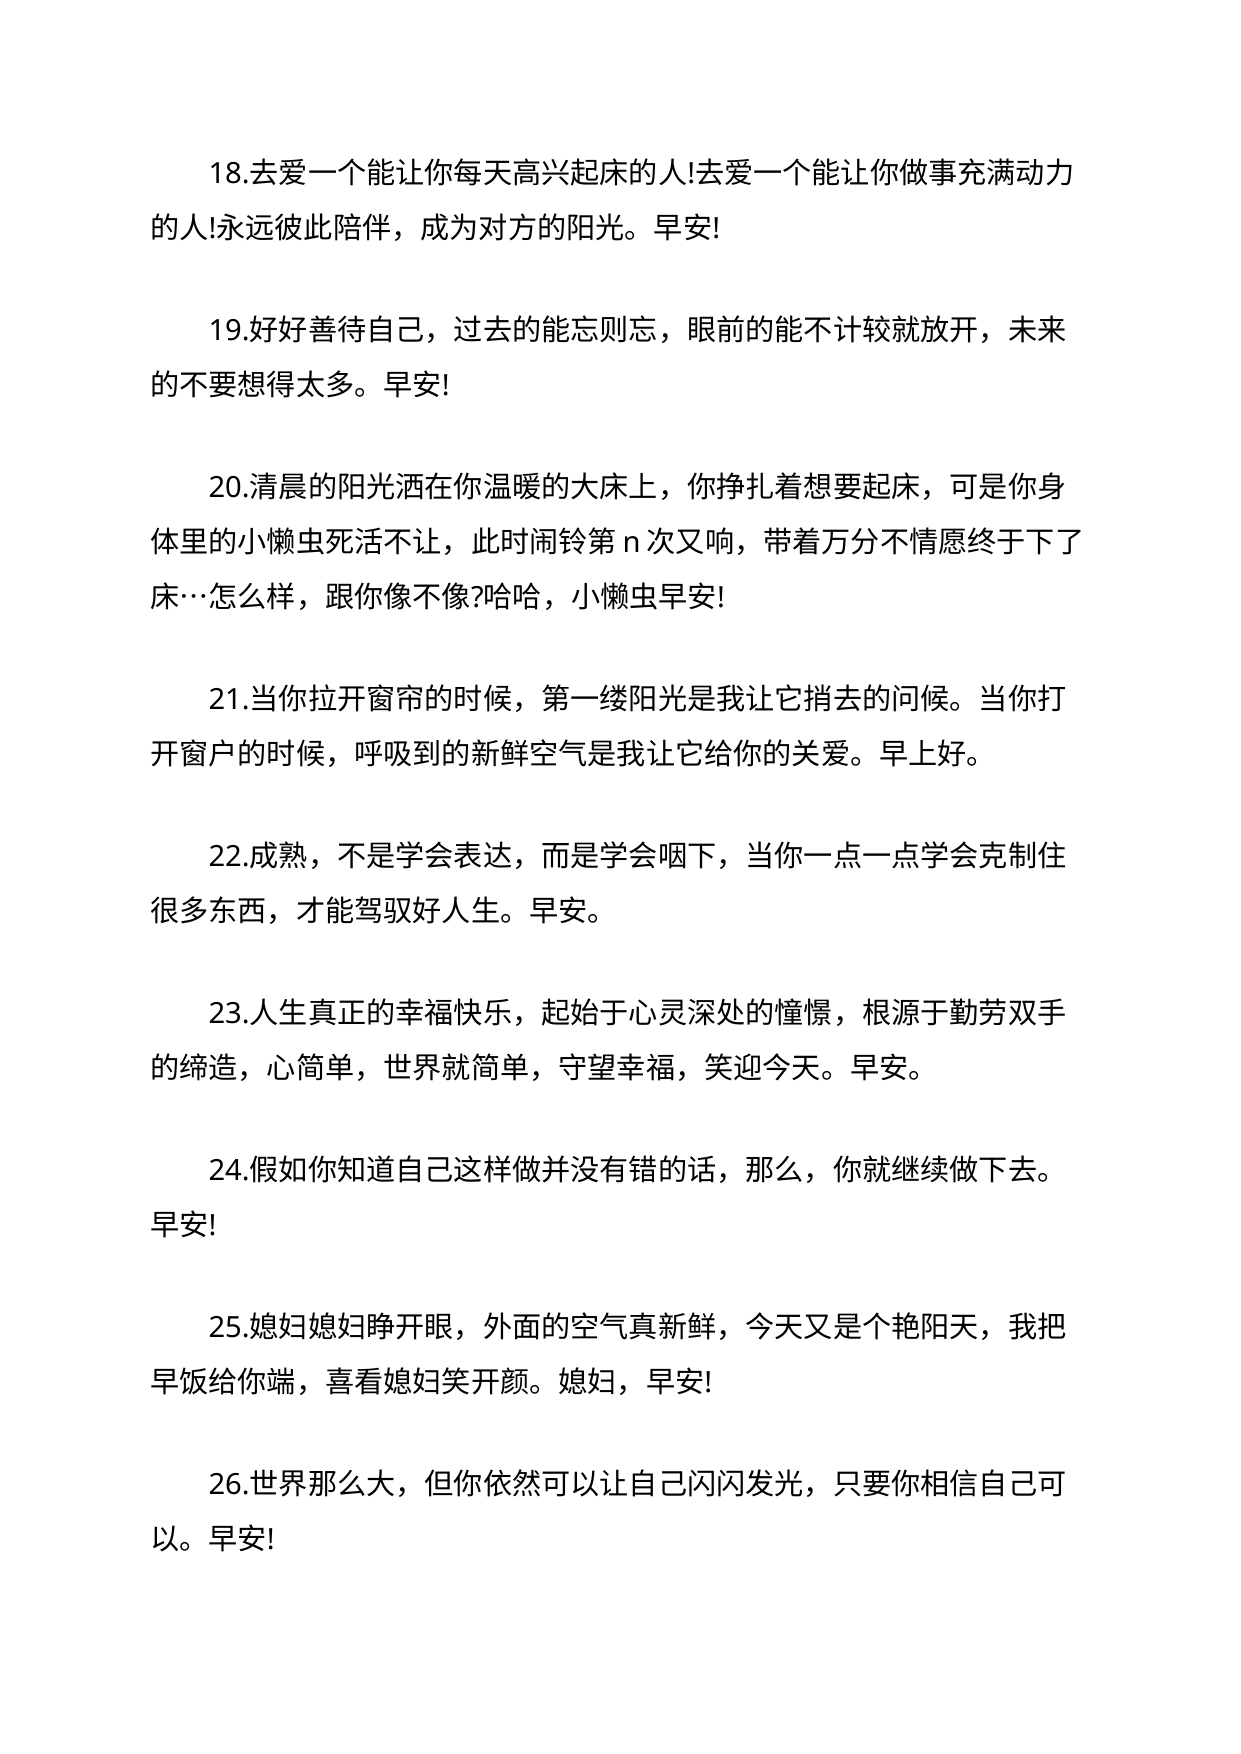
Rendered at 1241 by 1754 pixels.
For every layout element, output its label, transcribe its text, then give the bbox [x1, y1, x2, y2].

text 18.去爱一个能让你每天高兴起床的人!去爱一个能让你做事充满动力的人!永远彼此陪伴，成为对方的阳光。早安! [150, 150, 1090, 247]
text 20.清晨的阳光洒在你温暖的大床上，你挣扎着想要起床，可是你身体里的小懒虫死活不让，此时闹铃第n次又响，带着万分不情愿终于下了床…怎么样，跟你像不像?哈哈，小懒虫早安! [150, 464, 1090, 616]
text 19.好好善待自己，过去的能忘则忘，眼前的能不计较就放开，未来的不要想得太多。早安! [150, 307, 1090, 404]
text 26.世界那么大，但你依然可以让自己闪闪发光，只要你相信自己可以。早安! [150, 1460, 1090, 1558]
text 22.成熟，不是学会表达，而是学会咽下，当你一点一点学会克制住很多东西，才能驾驭好人生。早安。 [150, 833, 1090, 930]
text 24.假如你知道自己这样做并没有错的话，那么，你就继续做下去。早安! [150, 1146, 1090, 1244]
text 23.人生真正的幸福快乐，起始于心灵深处的憧憬，根源于勤劳双手的缔造，心简单，世界就简单，守望幸福，笑迎今天。早安。 [150, 989, 1090, 1087]
text 25.媳妇媳妇睁开眼，外面的空气真新鲜，今天又是个艳阳天，我把早饭给你端，喜看媳妇笑开颜。媳妇，早安! [150, 1303, 1090, 1401]
text 21.当你拉开窗帘的时候，第一缕阳光是我让它捎去的问候。当你打开窗户的时候，呼吸到的新鲜空气是我让它给你的关爱。早上好。 [150, 676, 1090, 773]
